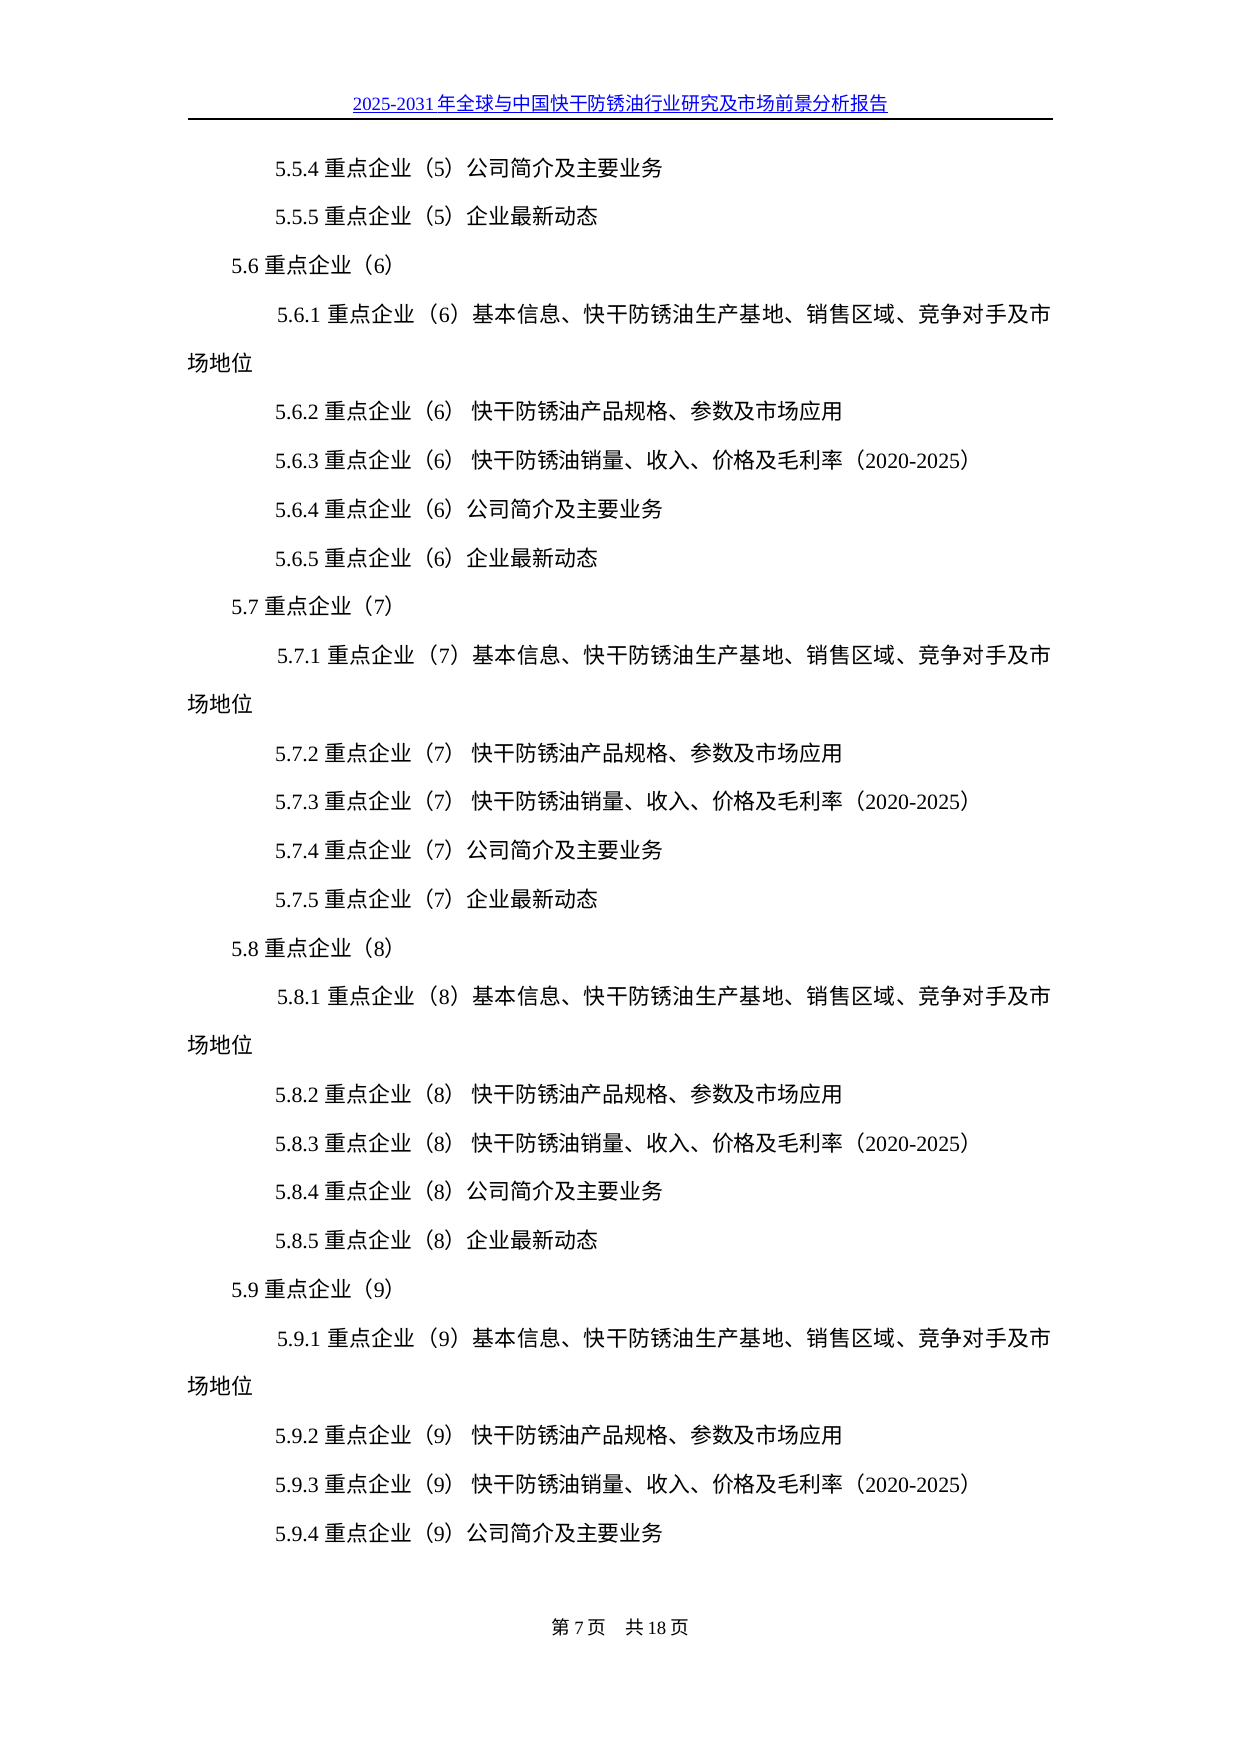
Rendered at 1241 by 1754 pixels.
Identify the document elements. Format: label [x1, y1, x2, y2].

text [187, 150, 1053, 1548]
